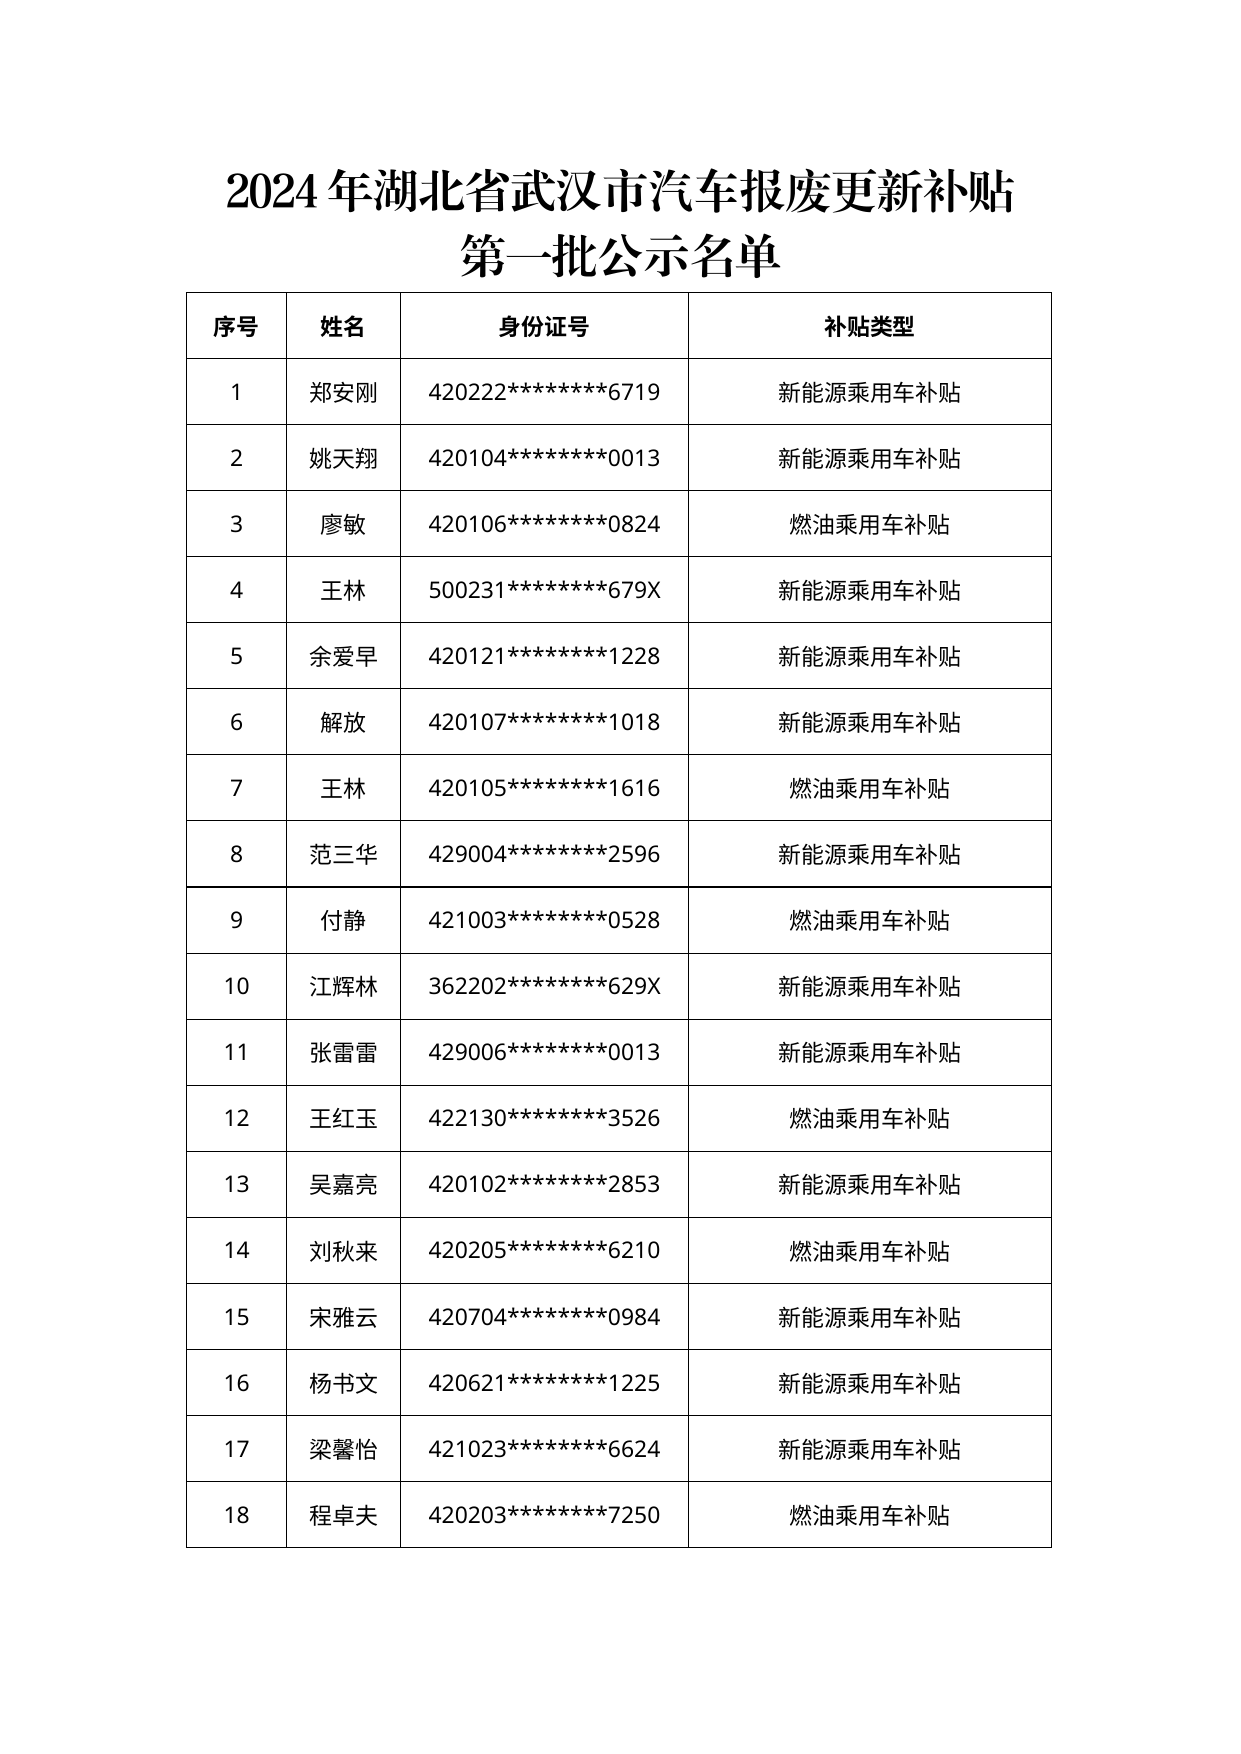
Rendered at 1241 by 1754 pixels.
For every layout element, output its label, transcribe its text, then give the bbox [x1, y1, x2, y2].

table_cell 新能源乘用车补贴 [689, 1350, 1051, 1415]
table_cell 422130********3526 [401, 1086, 688, 1151]
table_cell 新能源乘用车补贴 [689, 1020, 1051, 1084]
table_cell 郑安刚 [287, 359, 400, 424]
table_cell 421023********6624 [401, 1416, 688, 1481]
table_cell 新能源乘用车补贴 [689, 1284, 1051, 1349]
table_cell 吴嘉亮 [287, 1152, 400, 1217]
table_cell 新能源乘用车补贴 [689, 425, 1051, 490]
table_cell 420704********0984 [401, 1284, 688, 1349]
table_cell 8 [187, 821, 286, 886]
table_cell 362202********629X [401, 954, 688, 1018]
table_cell 420105********1616 [401, 755, 688, 820]
table_header 姓名 [287, 293, 400, 358]
table_cell 420621********1225 [401, 1350, 688, 1415]
table_cell 姚天翔 [287, 425, 400, 490]
table_cell 余爱早 [287, 623, 400, 688]
table_cell 廖敏 [287, 491, 400, 556]
table_cell 燃油乘用车补贴 [689, 491, 1051, 556]
table_cell 燃油乘用车补贴 [689, 755, 1051, 820]
table_cell 18 [187, 1482, 286, 1547]
table_cell 14 [187, 1218, 286, 1283]
table_cell 429006********0013 [401, 1020, 688, 1084]
table_cell 刘秋来 [287, 1218, 400, 1283]
table_cell 王林 [287, 557, 400, 622]
table_cell 420102********2853 [401, 1152, 688, 1217]
table_cell 6 [187, 689, 286, 754]
table_cell 420104********0013 [401, 425, 688, 490]
table_cell 宋雅云 [287, 1284, 400, 1349]
table_cell 新能源乘用车补贴 [689, 359, 1051, 424]
table_cell 13 [187, 1152, 286, 1217]
table_cell 12 [187, 1086, 286, 1151]
table_cell 王林 [287, 755, 400, 820]
table_cell 新能源乘用车补贴 [689, 557, 1051, 622]
table_cell 11 [187, 1020, 286, 1084]
table_cell 5 [187, 623, 286, 688]
table_cell 程卓夫 [287, 1482, 400, 1547]
table_cell 新能源乘用车补贴 [689, 821, 1051, 886]
table_cell 王红玉 [287, 1086, 400, 1151]
table_cell 420205********6210 [401, 1218, 688, 1283]
table_cell 420107********1018 [401, 689, 688, 754]
table_cell 解放 [287, 689, 400, 754]
table_cell 17 [187, 1416, 286, 1481]
table_cell 4 [187, 557, 286, 622]
table_cell 新能源乘用车补贴 [689, 689, 1051, 754]
table_cell 新能源乘用车补贴 [689, 1152, 1051, 1217]
table_header 序号 [187, 293, 286, 358]
table_cell 429004********2596 [401, 821, 688, 886]
table_cell 7 [187, 755, 286, 820]
table_cell 15 [187, 1284, 286, 1349]
table_cell 新能源乘用车补贴 [689, 623, 1051, 688]
table_cell 新能源乘用车补贴 [689, 1416, 1051, 1481]
table_cell 3 [187, 491, 286, 556]
table_header 身份证号 [401, 293, 688, 358]
text 第一批公示名单 [187, 227, 1053, 292]
table_cell 新能源乘用车补贴 [689, 954, 1051, 1018]
table_cell 2 [187, 425, 286, 490]
table_cell 500231********679X [401, 557, 688, 622]
table_cell 燃油乘用车补贴 [689, 1482, 1051, 1547]
table_cell 9 [187, 888, 286, 952]
text 2024年湖北省武汉市汽车报废更新补贴 [187, 162, 1053, 227]
table_cell 张雷雷 [287, 1020, 400, 1084]
table_cell 16 [187, 1350, 286, 1415]
table_header 补贴类型 [689, 293, 1051, 358]
table_cell 420121********1228 [401, 623, 688, 688]
table_cell 江辉林 [287, 954, 400, 1018]
table_cell 420106********0824 [401, 491, 688, 556]
table_cell 杨书文 [287, 1350, 400, 1415]
table_cell 燃油乘用车补贴 [689, 888, 1051, 952]
table_cell 付静 [287, 888, 400, 952]
table_cell 燃油乘用车补贴 [689, 1218, 1051, 1283]
table_cell 420222********6719 [401, 359, 688, 424]
table_cell 421003********0528 [401, 888, 688, 952]
table_cell 1 [187, 359, 286, 424]
table_cell 梁馨怡 [287, 1416, 400, 1481]
table_cell 燃油乘用车补贴 [689, 1086, 1051, 1151]
table_cell 范三华 [287, 821, 400, 886]
table_cell 10 [187, 954, 286, 1018]
table_cell 420203********7250 [401, 1482, 688, 1547]
